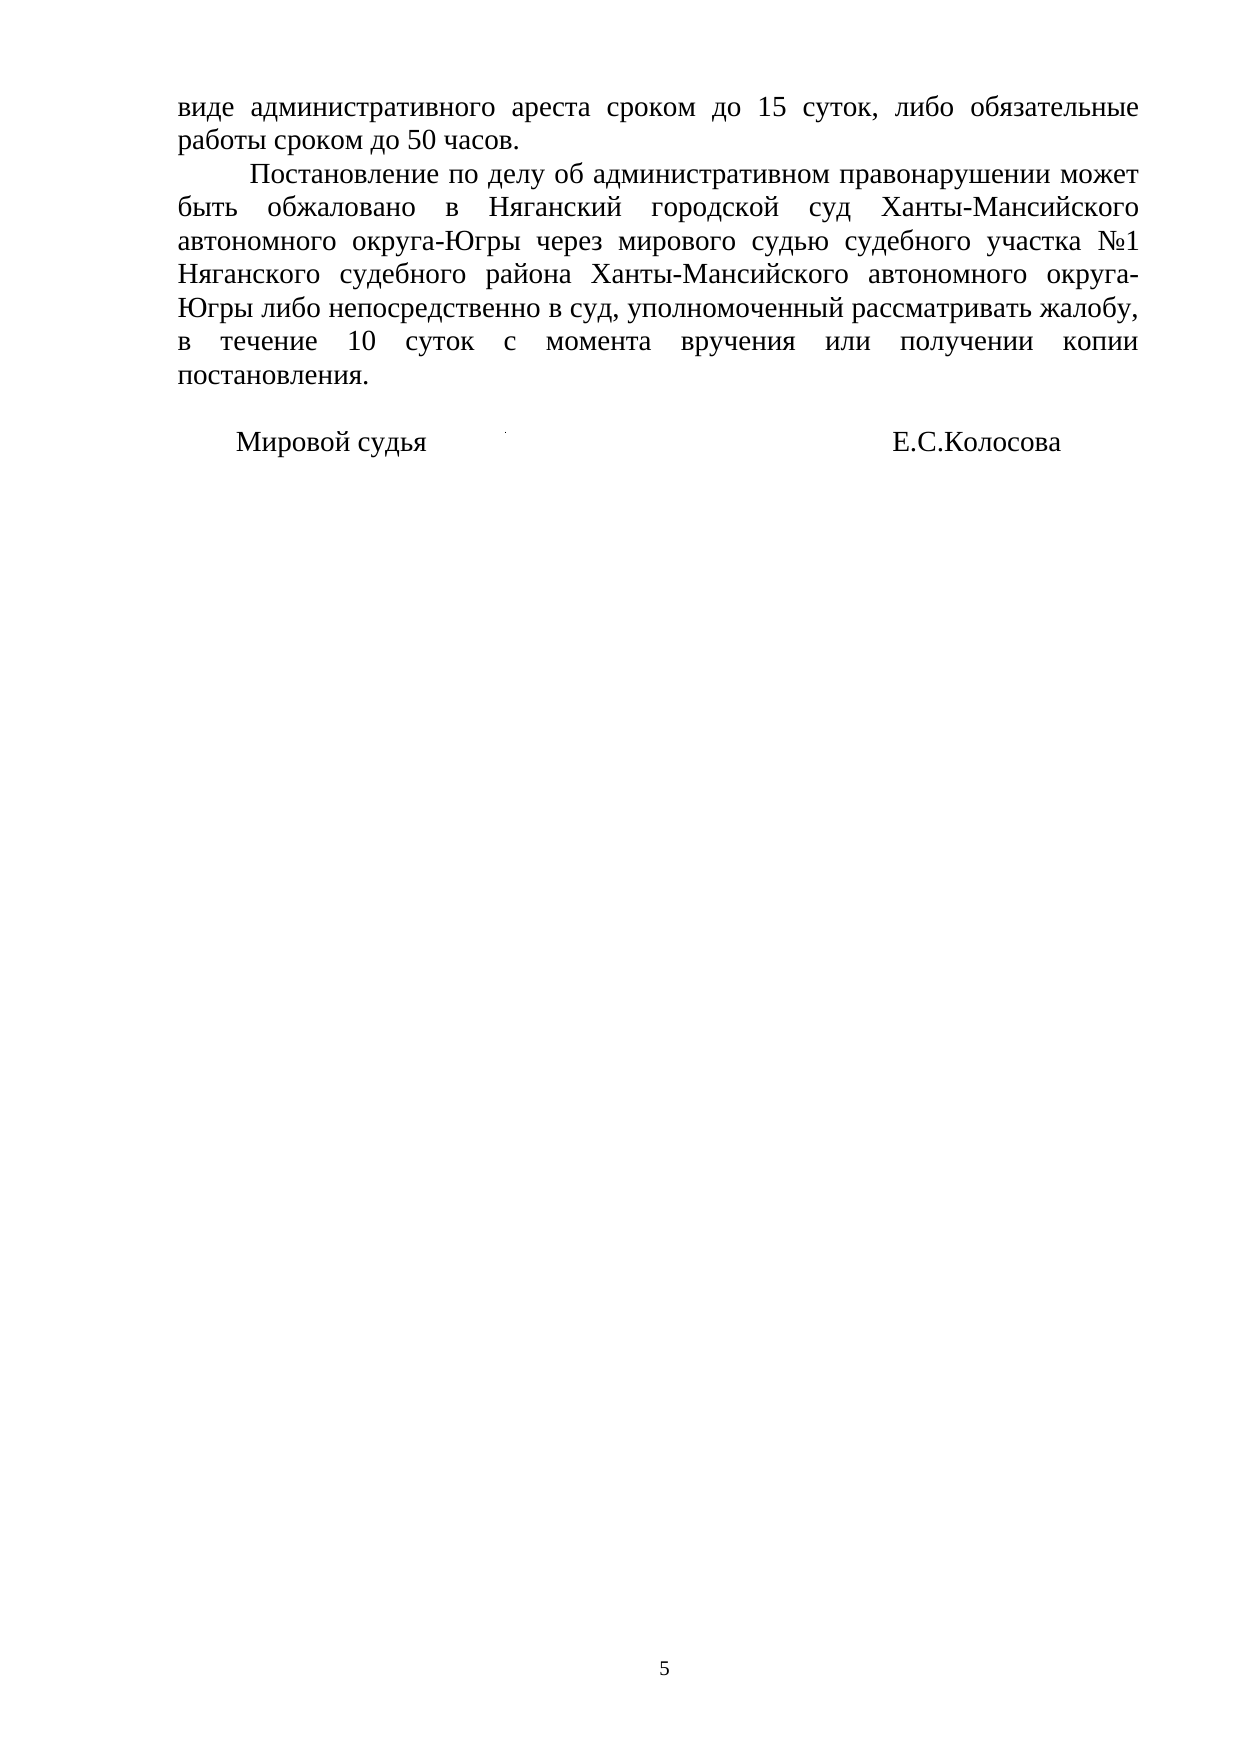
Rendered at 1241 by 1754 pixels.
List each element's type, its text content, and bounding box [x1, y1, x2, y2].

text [177, 89, 1140, 156]
text Мировой судья Е.С.Колосова [177, 424, 1140, 458]
text Постановление по делу об административном правонарушении может быть обжаловано в Няганский городской суд Ханты-Мансийского автономного округа-Югры через мирового судью судебного участка №1 Няганского судебного района Ханты-Мансийского автономного округа-Югры либо непосредственно в суд, уполномоченный рассматривать жалобу, в течение 10 суток с момента вручения или получении копии постановления. [177, 156, 1140, 391]
